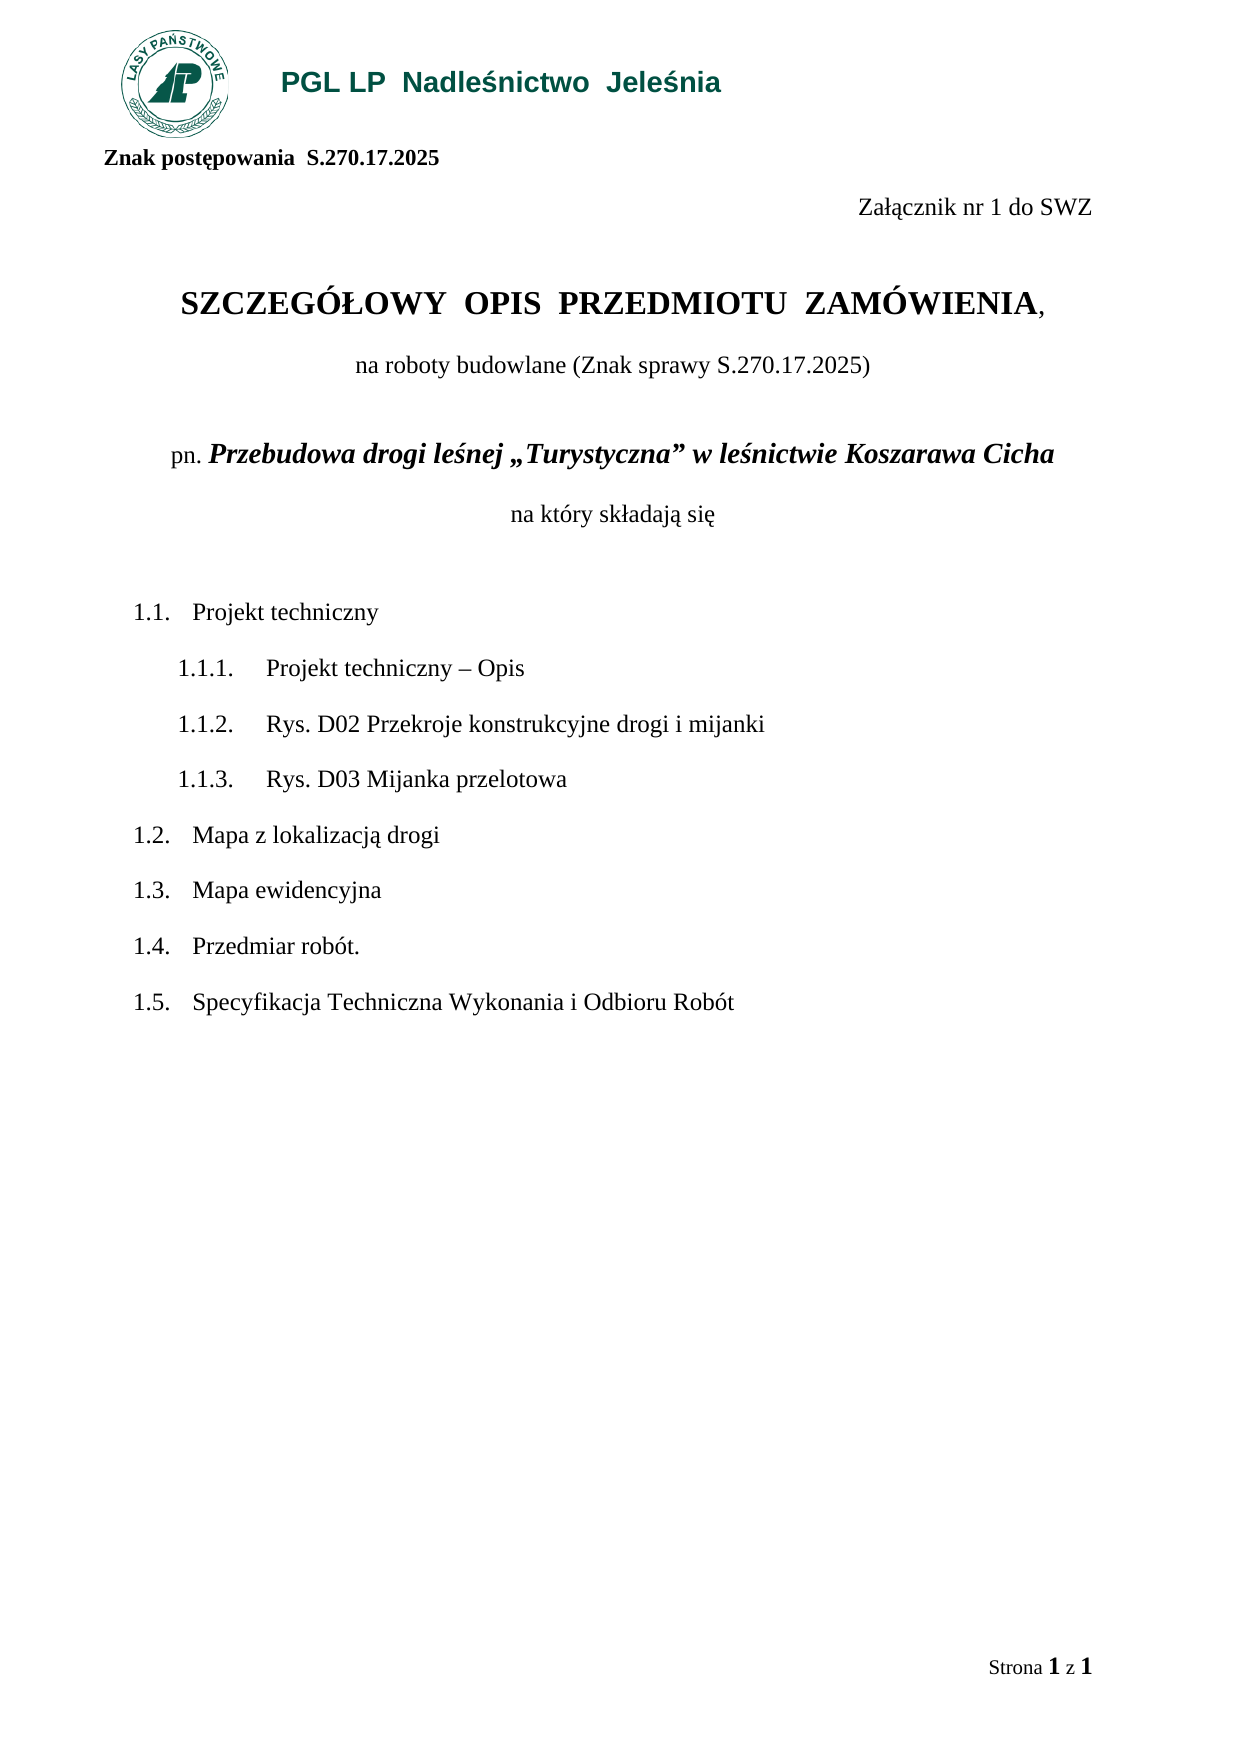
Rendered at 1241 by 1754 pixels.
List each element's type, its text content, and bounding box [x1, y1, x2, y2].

text Załącznik nr 1 do SWZ [133, 192, 1092, 221]
text 1.1.2. Rys. D02 Przekroje konstrukcyjne drogi i mijanki [177, 709, 1092, 737]
text na który składają się [133, 499, 1092, 527]
text 1.3. Mapa ewidencyjna [133, 876, 1092, 904]
text na roboty budowlane (Znak sprawy S.270.17.2025) [133, 350, 1092, 379]
text 1.1. Projekt techniczny [133, 597, 1092, 626]
text 1.5. Specyfikacja Techniczna Wykonania i Odbioru Robót [133, 987, 1092, 1016]
text SZCZEGÓŁOWY OPIS PRZEDMIOTU ZAMÓWIENIA, [133, 283, 1092, 321]
text 1.1.1. Projekt techniczny – Opis [177, 653, 1092, 682]
text 1.1.3. Rys. D03 Mijanka przelotowa [177, 764, 1092, 793]
text pn. Przebudowa drogi leśnej „Turystyczna” w leśnictwie Koszarawa Cicha [133, 436, 1092, 470]
text 1.4. Przedmiar robót. [133, 931, 1092, 960]
text 1.2. Mapa z lokalizacją drogi [133, 820, 1092, 849]
